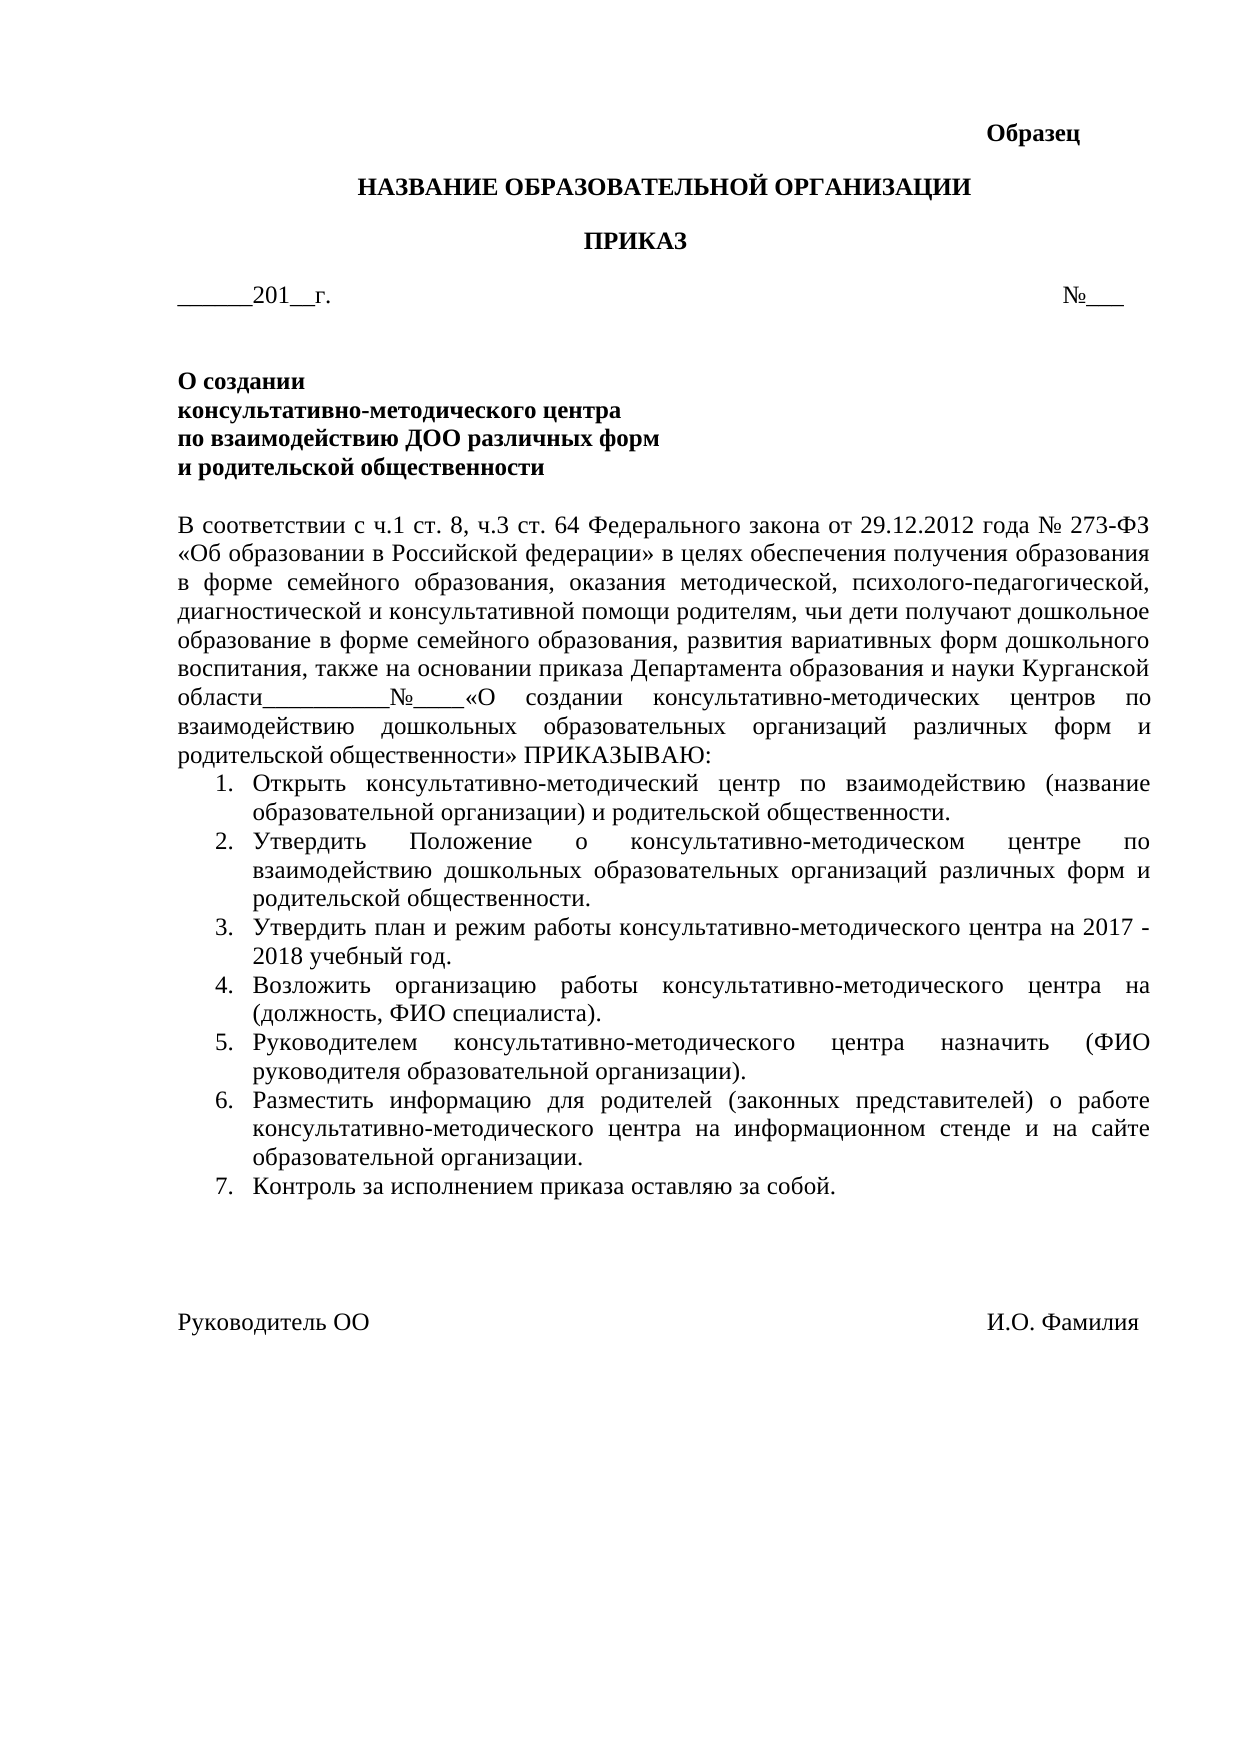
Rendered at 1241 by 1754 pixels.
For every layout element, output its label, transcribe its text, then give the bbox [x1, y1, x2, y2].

list Утвердить Положение о консультативно-методическом центре по взаимодействию дошкольных образовательных организаций различных форм и родительской общественности. [215, 826, 1152, 912]
text Образец [177, 118, 1152, 147]
list Утвердить план и режим работы консультативно-методического центра на 2017 -2018 учебный год. [215, 912, 1152, 970]
text консультативно-методического центра [177, 395, 1152, 423]
text НАЗВАНИЕ ОБРАЗОВАТЕЛЬНОЙ ОРГАНИЗАЦИИ [177, 172, 1152, 201]
list Разместить информацию для родителей (законных представителей) о работе консультативно-методического центра на информационном стенде и на сайте образовательной организации. [215, 1085, 1152, 1171]
text ______201__г. №___ [177, 280, 1152, 308]
list Руководителем консультативно-методического центра назначить (ФИО руководителя образовательной организации). [215, 1027, 1152, 1085]
list Возложить организацию работы консультативно-методического центра на (должность, ФИО специалиста). [215, 970, 1152, 1027]
text В соответствии с ч.1 ст. 8, ч.3 ст. 64 Федерального закона от 29.12.2012 года № 273-ФЗ «Об образовании в Российской федерации» в целях обеспечения получения образования в форме семейного образования, оказания методической, психолого-педагогической, диагностической и консультативной помощи родителям, чьи дети получают дошкольное образование в форме семейного образования, развития вариативных форм дошкольного воспитания, также на основании приказа Департамента образования и науки Курганской области__________№____«О создании консультативно-методических центров по взаимодействию дошкольных образовательных организаций различных форм и родительской общественности» ПРИКАЗЫВАЮ: [177, 510, 1152, 768]
text и родительской общественности [177, 452, 1152, 481]
text по взаимодействию ДОО различных форм [177, 423, 1152, 452]
text О создании [177, 366, 1152, 395]
text ПРИКАЗ [177, 226, 1152, 254]
list Контроль за исполнением приказа оставляю за собой. [215, 1171, 1152, 1200]
list Открыть консультативно-методический центр по взаимодействию (название образовательной организации) и родительской общественности. [215, 768, 1152, 826]
text Руководитель ОО И.О. Фамилия [177, 1307, 1152, 1336]
